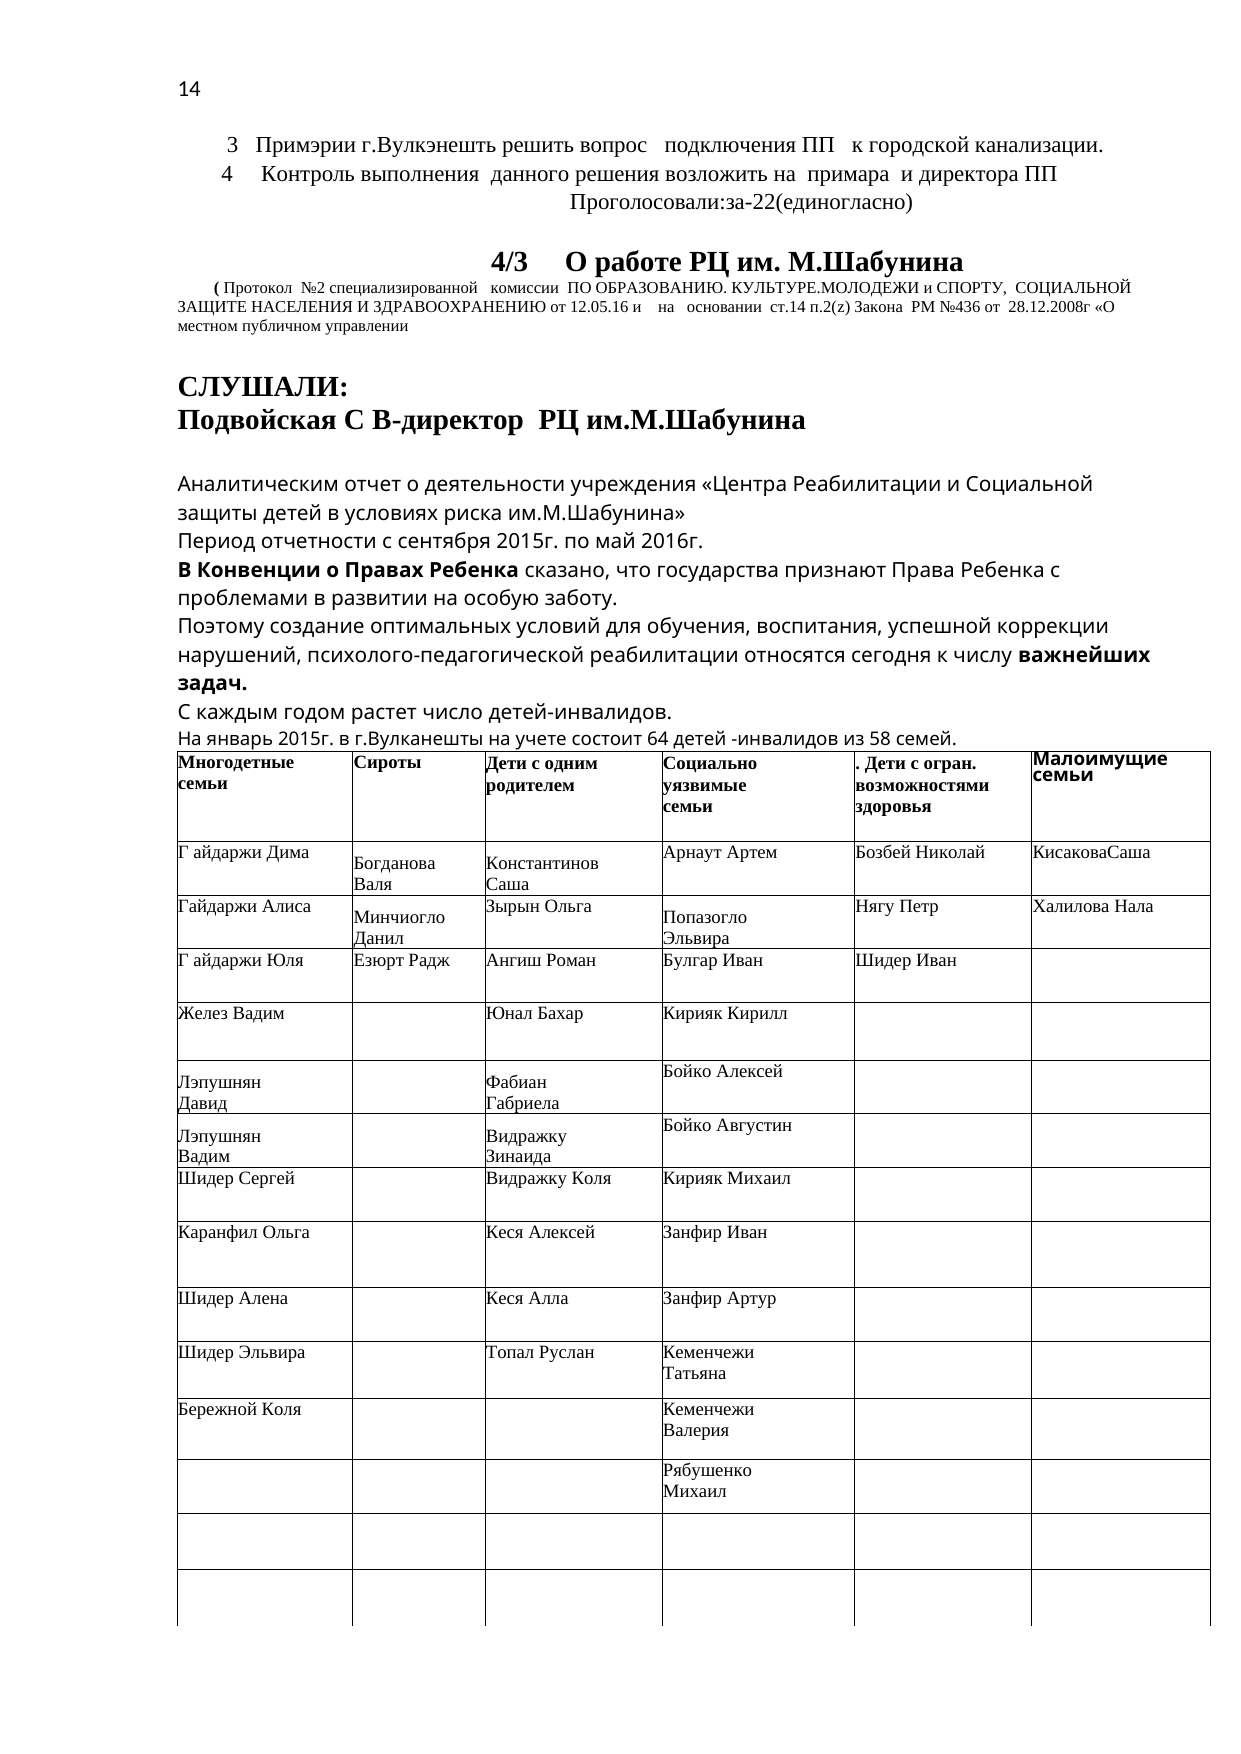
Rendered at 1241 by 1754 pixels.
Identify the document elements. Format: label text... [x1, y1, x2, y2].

table_cell Лэпушнян Давид [178, 1061, 352, 1113]
table_cell [353, 1114, 485, 1167]
table_cell Кирияк Михаил [663, 1168, 854, 1221]
table_cell Шидер Иван [855, 949, 1031, 1002]
table_cell Халилова Нала [1032, 896, 1210, 948]
table_cell Бозбей Николай [855, 842, 1031, 894]
text СЛУШАЛИ: [177, 369, 1152, 402]
table_cell Кеменчежи Татьяна [663, 1342, 854, 1398]
table_header Социально уязвимые семьи [663, 752, 854, 841]
table_cell Видражку Коля [486, 1168, 662, 1221]
text Поэтому создание оптимальных условий для обучения, воспитания, успешной коррекции нарушений, психолого-педагогической реабилитации относятся сегодня к числу важнейших задач. [177, 612, 1152, 697]
table_cell [1032, 1514, 1210, 1568]
table_cell [855, 1222, 1031, 1287]
table_cell Рябушенко Михаил [663, 1460, 854, 1513]
text С каждым годом растет число детей-инвалидов. [177, 697, 1152, 725]
table_cell Булгар Иван [663, 949, 854, 1002]
table_cell [1032, 1114, 1210, 1167]
table_cell Шидер Алена [178, 1288, 352, 1341]
table_cell [353, 1514, 485, 1568]
table_cell Кеменчежи Валерия [663, 1399, 854, 1459]
table_cell [353, 1222, 485, 1287]
table_cell Лэпушнян Вадим [178, 1114, 352, 1167]
table_cell [353, 1570, 485, 1626]
table_cell [855, 1570, 1031, 1626]
table_cell Кирияк Кирилл [663, 1003, 854, 1059]
table_cell Ангиш Роман [486, 949, 662, 1002]
table_cell [855, 1342, 1031, 1398]
text проблемами в развитии на особую заботу. [177, 583, 1152, 612]
text Проголосовали:за-22(единогласно) [221, 187, 1152, 215]
table_cell Гайдаржи Алиса [178, 896, 352, 948]
table_cell [855, 1460, 1031, 1513]
table_cell [1032, 1342, 1210, 1398]
table_cell Шидер Сергей [178, 1168, 352, 1221]
table_cell [178, 1570, 352, 1626]
table_header . Дети с огран. возможностями здоровья [855, 752, 1031, 841]
table_header Многодетные семьи [178, 752, 352, 841]
table_cell [1032, 1168, 1210, 1221]
table_cell [486, 1570, 662, 1626]
table_cell [353, 1342, 485, 1398]
table_cell [663, 1570, 854, 1626]
table_cell Шидер Эльвира [178, 1342, 352, 1398]
table_cell КисаковаСаша [1032, 842, 1210, 894]
table_cell Бережной Коля [178, 1399, 352, 1459]
table_cell [1032, 1061, 1210, 1113]
table_cell [1032, 1570, 1210, 1626]
table_cell [1032, 1003, 1210, 1059]
table_cell [1032, 1222, 1210, 1287]
table_cell Видражку Зинаида [486, 1114, 662, 1167]
table_cell Занфир Иван [663, 1222, 854, 1287]
table_cell Арнаут Артем [663, 842, 854, 894]
text В Конвенции о Правах Ребенка сказано, что государства признают Права Ребенка с [177, 555, 1152, 583]
table_cell [1032, 949, 1210, 1002]
table_cell Константинов Саша [486, 842, 662, 894]
text 4/3 О работе РЦ им. М.Шабунина [177, 244, 1152, 278]
table_cell Желез Вадим [178, 1003, 352, 1059]
table_cell Бойко Алексей [663, 1061, 854, 1113]
table_cell Богданова Валя [353, 842, 485, 894]
table_cell [1032, 1288, 1210, 1341]
table_header Сироты [353, 752, 485, 841]
text 4 Контроль выполнения данного решения возложить на примара и директора ПП [221, 158, 1152, 187]
table_cell [486, 1514, 662, 1568]
table_cell Фабиан Габриела [486, 1061, 662, 1113]
table_cell [486, 1460, 662, 1513]
text Период отчетности с сентября 2015г. по май 2016г. [177, 526, 1152, 555]
table_cell Нягу Петр [855, 896, 1031, 948]
table_cell [855, 1168, 1031, 1221]
table_cell Бойко Августин [663, 1114, 854, 1167]
text Аналитическим отчет о деятельности учреждения «Центра Реабилитации и Социальной защиты детей в условиях риска им.М.Шабунина» [177, 469, 1152, 526]
text Подвойская С В-директор РЦ им.М.Шабунина [177, 402, 1152, 436]
table_cell [1032, 1399, 1210, 1459]
table_header Дети с одним родителем [486, 752, 662, 841]
table_cell Г айдаржи Юля [178, 949, 352, 1002]
table_cell [353, 1168, 485, 1221]
table_cell Зырын Ольга [486, 896, 662, 948]
text На январь 2015г. в г.Вулканешты на учете состоит 64 детей -инвалидов из 58 семей. [177, 725, 1152, 751]
table_cell [178, 1460, 352, 1513]
table_cell Г айдаржи Дима [178, 842, 352, 894]
table_header Малоимущие семьи [1032, 752, 1210, 841]
table_cell Езюрт Радж [353, 949, 485, 1002]
table_cell [353, 1288, 485, 1341]
text 3 Примэрии г.Вулкэнешть решить вопрос подключения ПП к городской канализации. [221, 130, 1152, 158]
table_cell [855, 1003, 1031, 1059]
table_cell [855, 1399, 1031, 1459]
table_cell Каранфил Ольга [178, 1222, 352, 1287]
table_cell [353, 1399, 485, 1459]
table_cell [1032, 1460, 1210, 1513]
table_cell [353, 1003, 485, 1059]
table_cell [353, 1061, 485, 1113]
table_cell Юнал Бахар [486, 1003, 662, 1059]
table_cell Минчиогло Данил [353, 896, 485, 948]
table_cell [855, 1288, 1031, 1341]
table_cell [855, 1114, 1031, 1167]
table_cell Занфир Артур [663, 1288, 854, 1341]
table_cell [178, 1514, 352, 1568]
table_cell Топал Руслан [486, 1342, 662, 1398]
table_cell [663, 1514, 854, 1568]
table_cell [353, 1460, 485, 1513]
table_cell [855, 1514, 1031, 1568]
table_cell Кеся Алла [486, 1288, 662, 1341]
table_cell [486, 1399, 662, 1459]
text ( Протокол №2 специализированной комиссии ПО ОБРАЗОВАНИЮ. КУЛЬТУРЕ.МОЛОДЕЖИ и СПОРТУ, СОЦИАЛЬНОЙ ЗАЩИТЕ НАСЕЛЕНИЯ И ЗДРАВООХРАНЕНИЮ от 12.05.16 и на основании ст.14 п.2(z) Закона РМ №436 от 28.12.2008г «О местном публичном управлении [177, 278, 1152, 335]
table_cell Попазогло Эльвира [663, 896, 854, 948]
table_cell [855, 1061, 1031, 1113]
table_cell Кеся Алексей [486, 1222, 662, 1287]
